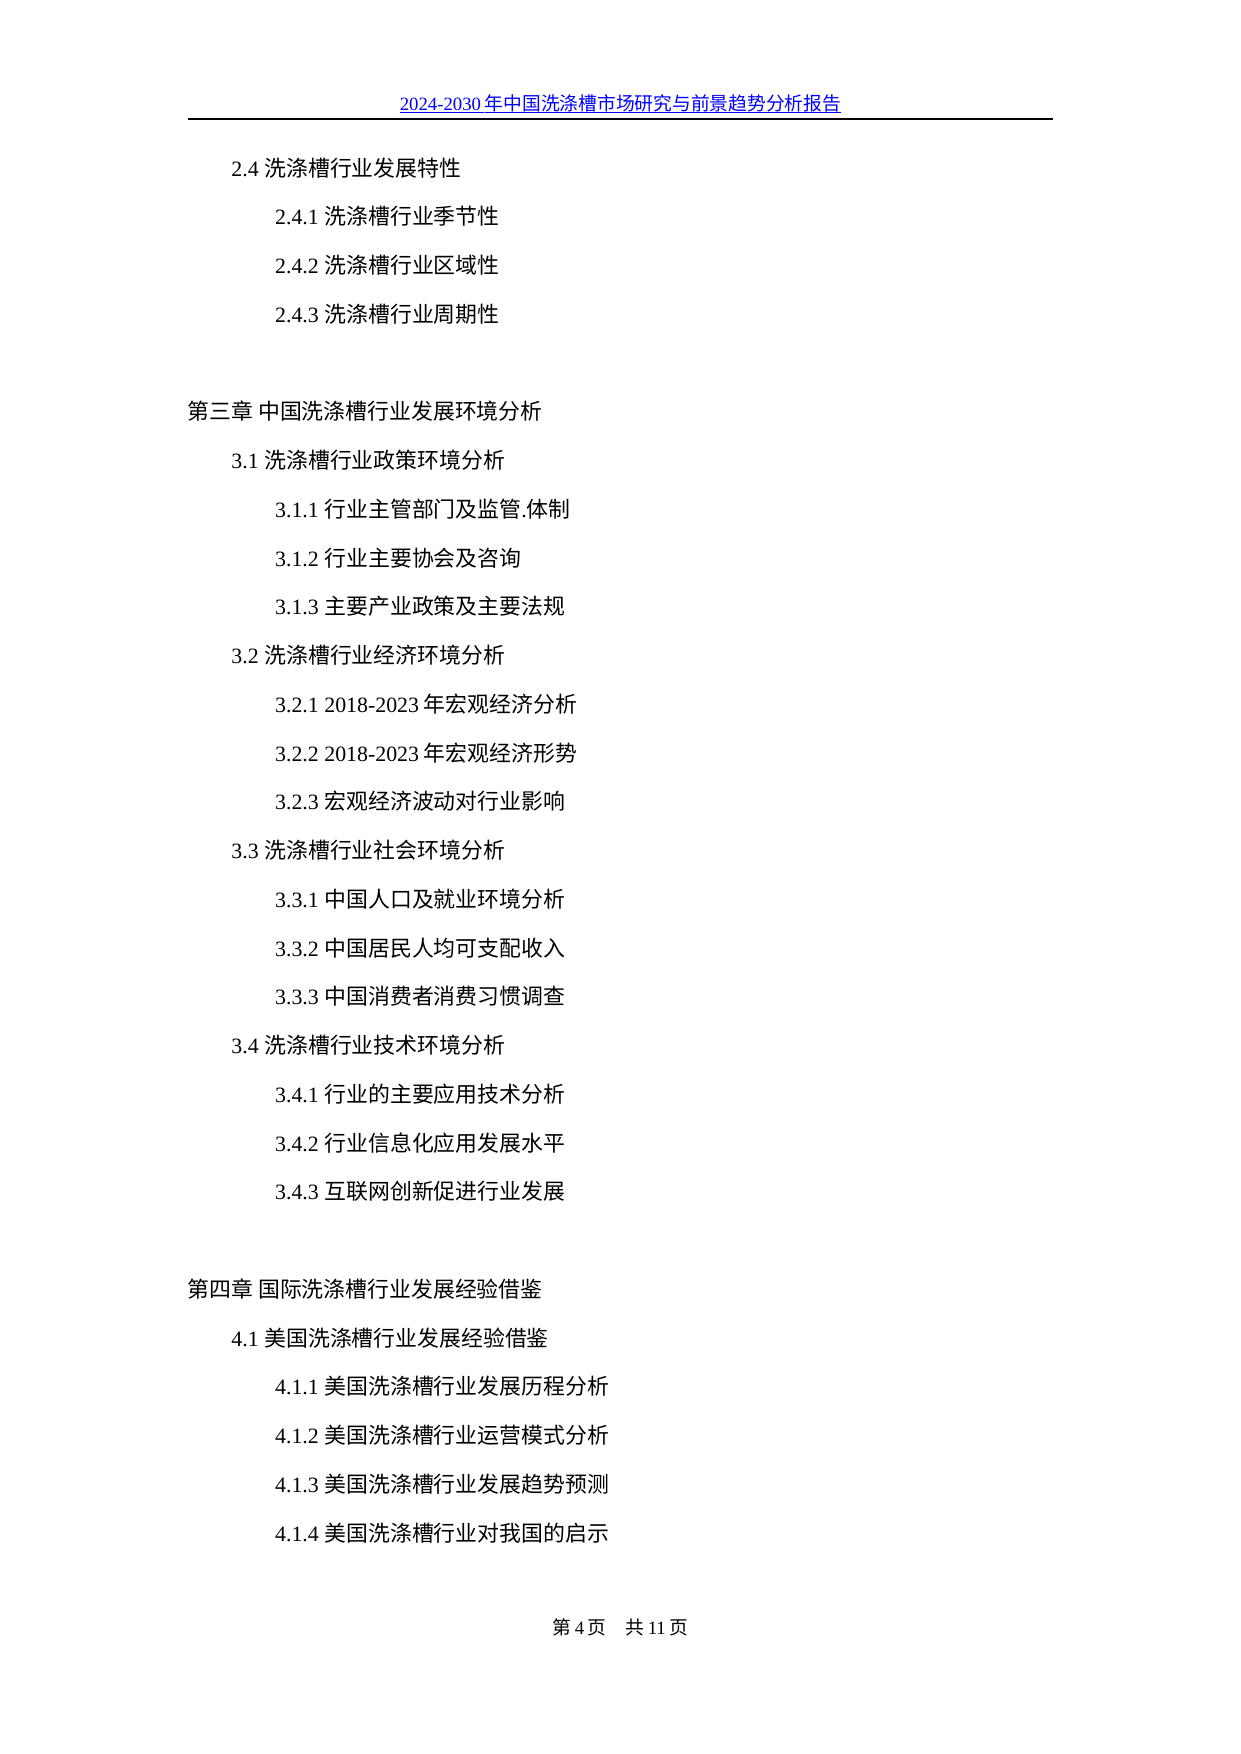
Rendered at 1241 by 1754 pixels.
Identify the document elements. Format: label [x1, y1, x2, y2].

text [187, 150, 1053, 1548]
